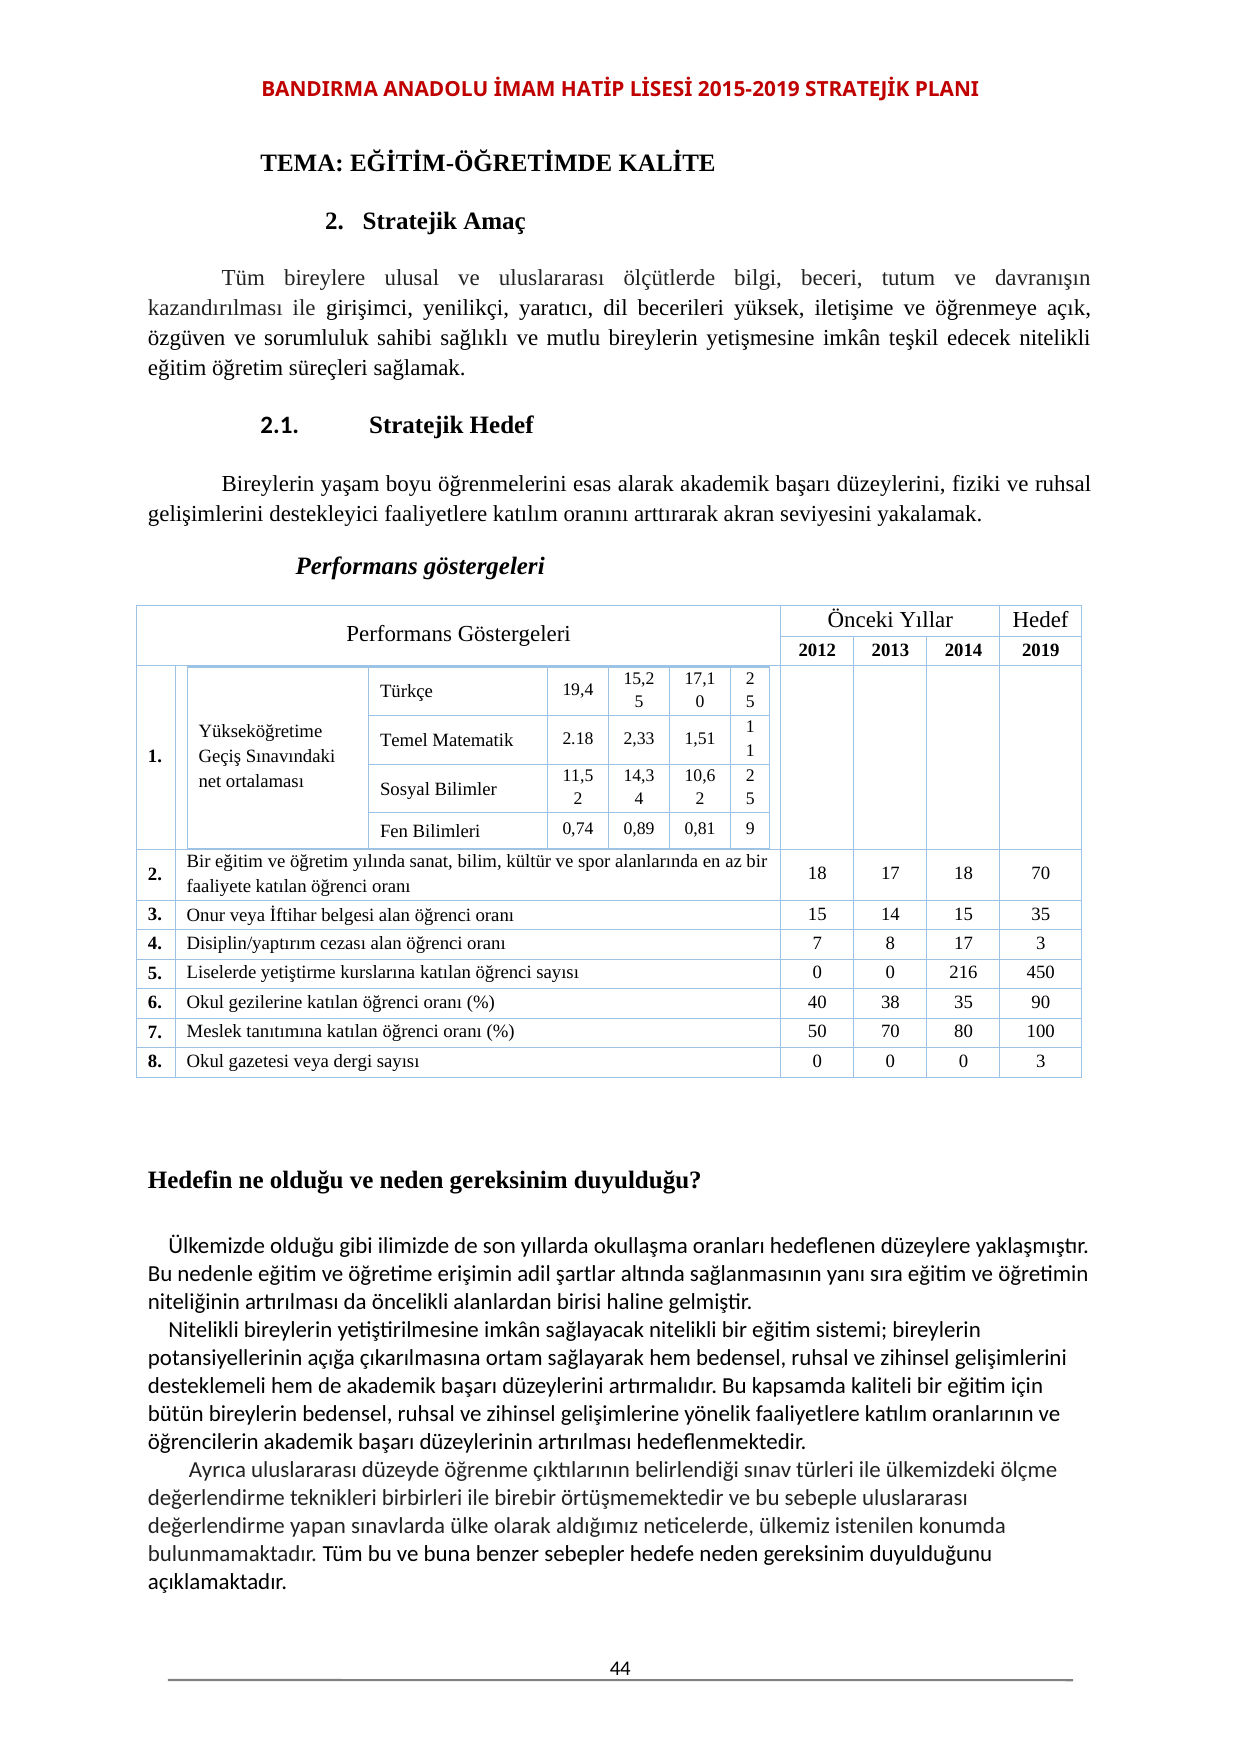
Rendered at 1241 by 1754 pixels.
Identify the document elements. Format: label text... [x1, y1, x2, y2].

table_cell [548, 716, 608, 764]
table_cell 17 [854, 850, 926, 900]
table_cell [137, 1019, 175, 1047]
table_cell [609, 716, 669, 764]
table_cell 8 [854, 930, 926, 959]
table_cell [369, 668, 547, 715]
table_cell 2013 [854, 637, 926, 665]
subtitle Stratejik Amaç [325, 206, 1092, 234]
table_cell 35 [927, 989, 999, 1018]
table_cell [137, 850, 175, 900]
table_cell [137, 989, 175, 1018]
table_cell [137, 666, 175, 849]
table_cell Meslek tanıtımına katılan öğrenci oranı (%) [176, 1019, 780, 1047]
table_cell 50 [781, 1019, 853, 1047]
table_cell [1000, 666, 1081, 849]
table_cell [609, 765, 669, 812]
table_cell Bir eğitim ve öğretim yılında sanat, bilim, kültür ve spor alanlarında en az bir faaliyete katılan öğrenci oranı [176, 850, 780, 900]
table_cell [670, 668, 730, 715]
table_cell 2019 [1000, 637, 1081, 665]
table_cell 35 [1000, 901, 1081, 929]
table_cell 3 [1000, 930, 1081, 959]
table_cell 90 [1000, 989, 1081, 1018]
subtitle Performans göstergeleri [295, 551, 1092, 579]
table_cell 0 [781, 1048, 853, 1077]
table_cell [781, 666, 853, 849]
table_cell 15 [781, 901, 853, 929]
table_cell [670, 765, 730, 812]
table_cell Okul gezilerine katılan öğrenci oranı (%) [176, 989, 780, 1018]
table_cell [369, 716, 547, 764]
table_header Hedef [1000, 606, 1081, 636]
table_header Performans Göstergeleri [137, 606, 780, 665]
table_cell [927, 666, 999, 849]
table_cell 3 [1000, 1048, 1081, 1077]
table_header Önceki Yıllar [781, 606, 999, 636]
table_cell [609, 668, 669, 715]
subtitle Stratejik Hedef [260, 409, 1092, 440]
table_cell 7 [781, 930, 853, 959]
table_cell [137, 960, 175, 988]
text Ülkemizde olduğu gibi ilimizde de son yıllarda okullaşma oranları hedeflenen düzeylere yaklaşmıştır. Bu nedenle eğitim ve öğretime erişimin adil şartlar altında sağlanmasının yanı sıra eğitim ve öğretimin niteliğinin artırılması da öncelikli alanlardan birisi haline gelmiştir. [148, 1231, 1092, 1315]
table_cell Onur veya İftihar belgesi alan öğrenci oranı [176, 901, 780, 929]
text Nitelikli bireylerin yetiştirilmesine imkân sağlayacak nitelikli bir eğitim sistemi; bireylerin potansiyellerinin açığa çıkarılmasına ortam sağlayarak hem bedensel, ruhsal ve zihinsel gelişimlerini desteklemeli hem de akademik başarı düzeylerini artırmalıdır. Bu kapsamda kaliteli bir eğitim için bütün bireylerin bedensel, ruhsal ve zihinsel gelişimlerine yönelik faaliyetlere katılım oranlarının ve öğrencilerin akademik başarı düzeylerinin artırılması hedeflenmektedir. [148, 1315, 1092, 1455]
table_cell [176, 666, 187, 849]
table_cell [731, 765, 769, 812]
table_cell 0 [781, 960, 853, 988]
list Hedefin ne olduğu ve neden gereksinim duyulduğu? [148, 1165, 1092, 1193]
table_cell [548, 813, 608, 848]
table_cell 14 [854, 901, 926, 929]
table_cell 100 [1000, 1019, 1081, 1047]
table_cell [770, 666, 780, 849]
table_cell [188, 668, 368, 848]
table_cell [548, 668, 608, 715]
text Tüm bireylere ulusal ve uluslararası ölçütlerde bilgi, beceri, tutum ve davranışın kazandırılması ile girişimci, yenilikçi, yaratıcı, dil becerileri yüksek, iletişime ve öğrenmeye açık, özgüven ve sorumluluk sahibi sağlıklı ve mutlu bireylerin yetişmesine imkân teşkil edecek nitelikli eğitim öğretim süreçleri sağlamak. [148, 264, 1092, 381]
table_cell Okul gazetesi veya dergi sayısı [176, 1048, 780, 1077]
table_cell [369, 813, 547, 848]
table_cell 2014 [927, 637, 999, 665]
table_cell 216 [927, 960, 999, 988]
table_cell [137, 901, 175, 929]
table_cell Disiplin/yaptırım cezası alan öğrenci oranı [176, 930, 780, 959]
table_cell Liselerde yetiştirme kurslarına katılan öğrenci sayısı [176, 960, 780, 988]
table_cell [731, 716, 769, 764]
table_cell 15 [927, 901, 999, 929]
table_cell [670, 716, 730, 764]
table_cell [369, 765, 547, 812]
table_cell [731, 813, 769, 848]
table_cell 70 [854, 1019, 926, 1047]
subtitle TEMA: EĞİTİM-ÖĞRETİMDE KALİTE [260, 148, 1092, 176]
table_cell 80 [927, 1019, 999, 1047]
table_cell [137, 930, 175, 959]
table_cell 18 [927, 850, 999, 900]
table_cell [670, 813, 730, 848]
table_cell 18 [781, 850, 853, 900]
table_cell 2012 [781, 637, 853, 665]
table_cell [548, 765, 608, 812]
text Bireylerin yaşam boyu öğrenmelerini esas alarak akademik başarı düzeylerini, fiziki ve ruhsal gelişimlerini destekleyici faaliyetlere katılım oranını arttırarak akran seviyesini yakalamak. [148, 469, 1092, 526]
table_cell [137, 1048, 175, 1077]
table_cell [609, 813, 669, 848]
table_cell 40 [781, 989, 853, 1018]
table_cell [731, 668, 769, 715]
table_cell 0 [854, 960, 926, 988]
table_cell 38 [854, 989, 926, 1018]
table_cell 70 [1000, 850, 1081, 900]
table_cell 450 [1000, 960, 1081, 988]
table_cell 17 [927, 930, 999, 959]
table_cell 0 [854, 1048, 926, 1077]
table_cell 0 [927, 1048, 999, 1077]
text Ayrıca uluslararası düzeyde öğrenme çıktılarının belirlendiği sınav türleri ile ülkemizdeki ölçme değerlendirme teknikleri birbirleri ile birebir örtüşmemektedir ve bu sebeple uluslararası değerlendirme yapan sınavlarda ülke olarak aldığımız neticelerde, ülkemiz istenilen konumda bulunmamaktadır. Tüm bu ve buna benzer sebepler hedefe neden gereksinim duyulduğunu açıklamaktadır. [148, 1455, 1092, 1595]
table_cell [854, 666, 926, 849]
